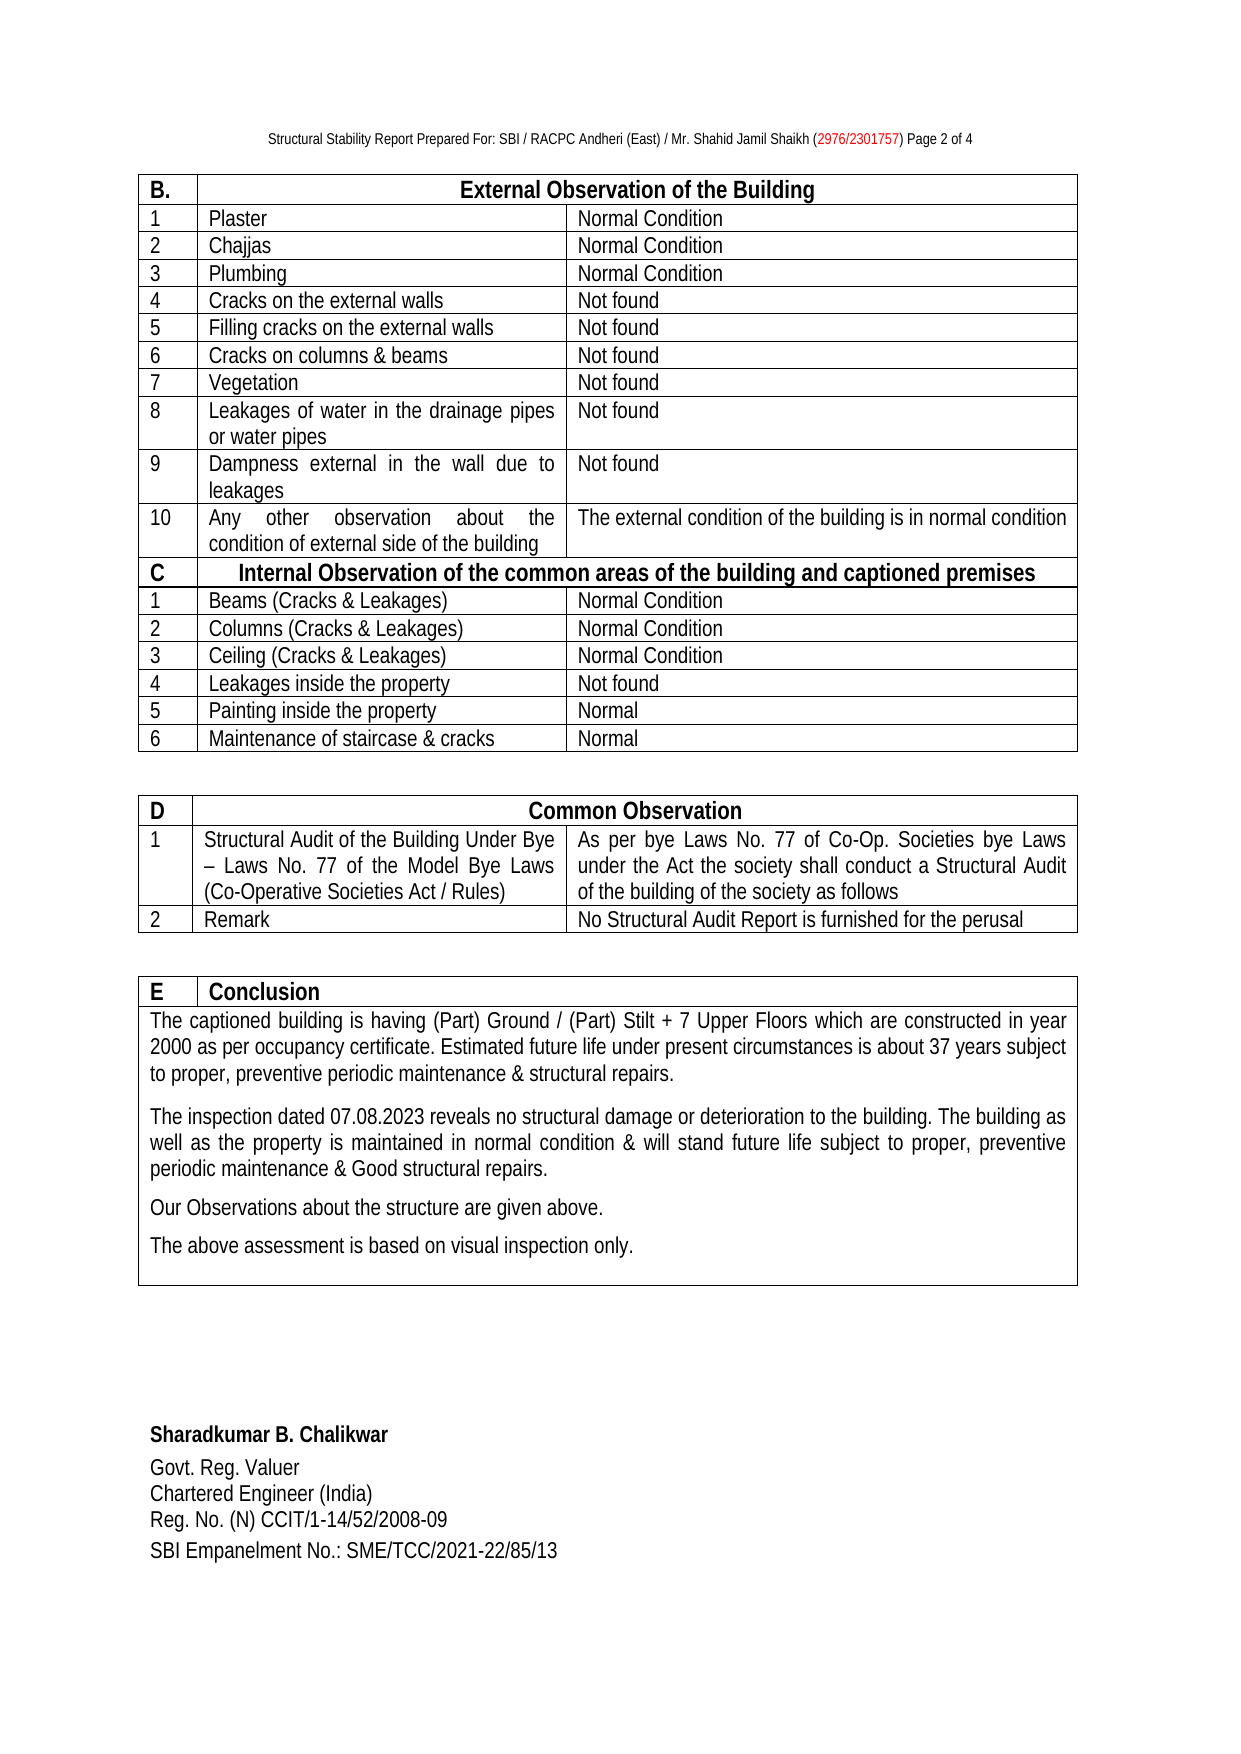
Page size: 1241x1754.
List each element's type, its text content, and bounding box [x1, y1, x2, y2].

table_cell Normal [567, 697, 1077, 723]
table_cell 10 [139, 504, 197, 557]
table_cell 2 [139, 232, 197, 258]
table_cell 2 [139, 615, 197, 641]
table_cell Maintenance of staircase & cracks [198, 725, 566, 751]
table_cell 8 [139, 397, 197, 449]
text Govt. Reg. Valuer [150, 1454, 1090, 1480]
table_cell Leakages inside the property [198, 670, 566, 696]
table_cell 7 [139, 369, 197, 396]
table_cell Chajjas [198, 232, 566, 258]
table_cell Ceiling (Cracks & Leakages) [198, 642, 566, 669]
table_cell Normal Condition [567, 588, 1077, 614]
table_cell 1 [139, 588, 197, 614]
table_cell Not found [567, 450, 1077, 503]
table_cell As per bye Laws No. 77 of Co-Op. Societies bye Laws under the Act the society shall conduct a Structural Audit of the building of the society as follows [567, 826, 1077, 905]
text SBI Empanelment No.: SME/TCC/2021-22/85/13 [150, 1537, 1090, 1563]
table_cell 3 [139, 642, 197, 669]
table_cell Cracks on columns & beams [198, 342, 566, 368]
table_cell 6 [139, 342, 197, 368]
table_cell Filling cracks on the external walls [198, 314, 566, 341]
table_cell Internal Observation of the common areas of the building and captioned premises [198, 558, 1077, 586]
text Chartered Engineer (India) [150, 1480, 1090, 1506]
table_cell 6 [139, 725, 197, 751]
table_cell Plumbing [198, 260, 566, 286]
table_cell The external condition of the building is in normal condition [567, 504, 1077, 557]
table_cell Cracks on the external walls [198, 287, 566, 313]
table_cell Normal Condition [567, 232, 1077, 258]
table_header External Observation of the Building [198, 175, 1077, 204]
subtitle Sharadkumar B. Chalikwar [150, 1421, 1090, 1447]
table_cell Not found [567, 342, 1077, 368]
table_header Conclusion [198, 977, 1077, 1006]
table_cell 9 [139, 450, 197, 503]
table_cell Structural Audit of the Building Under Bye – Laws No. 77 of the Model Bye Laws (Co-Operative Societies Act / Rules) [193, 826, 566, 905]
table_cell Not found [567, 397, 1077, 449]
table_cell Normal Condition [567, 205, 1077, 231]
table_cell Painting inside the property [198, 697, 566, 723]
table_cell No Structural Audit Report is furnished for the perusal [567, 906, 1077, 932]
table_cell Plaster [198, 205, 566, 231]
table_cell 4 [139, 287, 197, 313]
table_cell 5 [139, 314, 197, 341]
table_cell 3 [139, 260, 197, 286]
table_cell Dampness external in the wall due to leakages [198, 450, 566, 503]
table_header D [139, 796, 192, 824]
table_cell The captioned building is having (Part) Ground / (Part) Stilt + 7 Upper Floors which are constructed in year 2000 as per occupancy certificate. Estimated future life under present circumstances is about 37 years subject to proper, preventive periodic maintenance & structural repairs. The inspection dated 07.08.2023 reveals no structural damage or deterioration to the building. The building as well as the property is maintained in normal condition & will stand future life subject to proper, preventive periodic maintenance & Good structural repairs. Our Observations about the structure are given above. The above assessment is based on visual inspection only. [139, 1007, 1077, 1285]
table_header E [139, 977, 197, 1006]
table_cell Not found [567, 287, 1077, 313]
table_cell Columns (Cracks & Leakages) [198, 615, 566, 641]
table_cell Normal [567, 725, 1077, 751]
table_cell 5 [139, 697, 197, 723]
table_cell 4 [139, 670, 197, 696]
table_header B. [139, 175, 197, 204]
table_cell Any other observation about the condition of external side of the building [198, 504, 566, 557]
table_cell Vegetation [198, 369, 566, 396]
table_cell Normal Condition [567, 260, 1077, 286]
table_cell C [139, 558, 197, 586]
table_cell Normal Condition [567, 642, 1077, 669]
table_header Common Observation [193, 796, 1077, 824]
table_cell Not found [567, 369, 1077, 396]
table_cell 2 [139, 906, 192, 932]
table_cell 1 [139, 205, 197, 231]
table_cell 1 [139, 826, 192, 905]
table_cell Not found [567, 670, 1077, 696]
text Reg. No. (N) CCIT/1-14/52/2008-09 [150, 1506, 1090, 1533]
table_cell Not found [567, 314, 1077, 341]
table_cell Beams (Cracks & Leakages) [198, 588, 566, 614]
table_cell Leakages of water in the drainage pipes or water pipes [198, 397, 566, 449]
table_cell Normal Condition [567, 615, 1077, 641]
table_cell Remark [193, 906, 566, 932]
